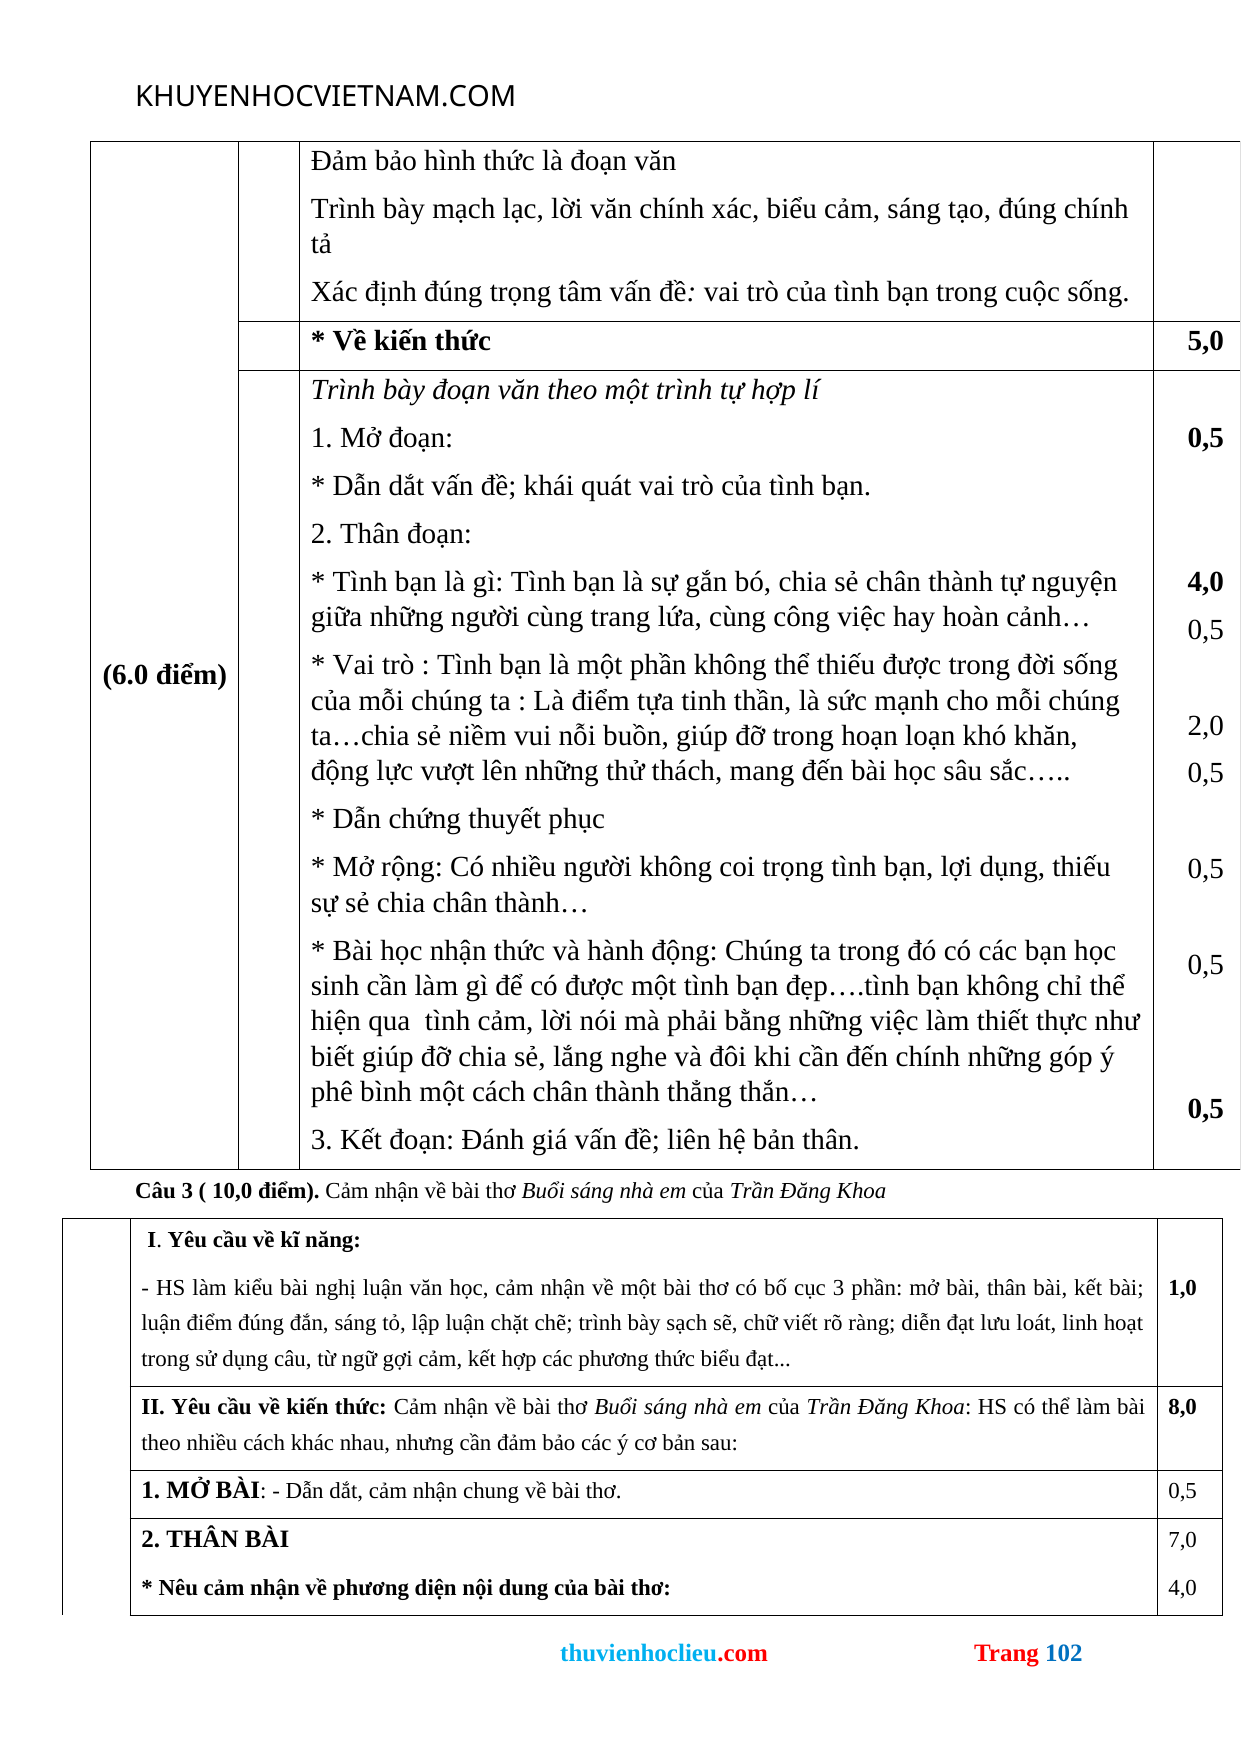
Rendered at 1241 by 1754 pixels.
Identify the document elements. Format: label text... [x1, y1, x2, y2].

table_cell [1154, 142, 1240, 321]
table_cell [239, 371, 299, 1169]
text Câu 3 ( 10,0 điểm). Cảm nhận về bài thơ Buổi sáng nhà em của Trần Đăng Khoa [135, 1170, 1150, 1206]
table_cell [239, 322, 299, 370]
table_cell Trình bày đoạn văn theo một trình tự hợp lí 1. Mở đoạn: * Dẫn dắt vấn đề; khái quát vai trò của tình bạn. 2. Thân đoạn: * Tình bạn là gì: Tình bạn là sự gắn bó, chia sẻ chân thành tự nguyện giữa những người cùng trang lứa, cùng công việc hay hoàn cảnh… * Vai trò : Tình bạn là một phần không thể thiếu được trong đời sống của mỗi chúng ta : Là điểm tựa tinh thần, là sức mạnh cho mỗi chúng ta…chia sẻ niềm vui nỗi buồn, giúp đỡ trong hoạn loạn khó khăn, động lực vượt lên những thử thách, mang đến bài học sâu sắc….. * Dẫn chứng thuyết phục * Mở rộng: Có nhiều người không coi trọng tình bạn, lợi dụng, thiếu sự sẻ chia chân thành… * Bài học nhận thức và hành động: Chúng ta trong đó có các bạn học sinh cần làm gì để có được một tình bạn đẹp….tình bạn không chỉ thể hiện qua tình cảm, lời nói mà phải bằng những việc làm thiết thực như biết giúp đỡ chia sẻ, lắng nghe và đôi khi cần đến chính những góp ý phê bình một cách chân thành thẳng thắn… 3. Kết đoạn: Đánh giá vấn đề; liên hệ bản thân. [300, 371, 1153, 1169]
table_header 1,0 [1158, 1219, 1222, 1386]
table_cell [239, 142, 299, 321]
table_header [63, 1219, 130, 1615]
table_cell 0,5 4,0 0,5 2,0 0,5 0,5 0,5 0,5 [1154, 371, 1240, 1169]
table_header I. Yêu cầu về kĩ năng: - HS làm kiểu bài nghị luận văn học, cảm nhận về một bài thơ có bố cục 3 phần: mở bài, thân bài, kết bài; luận điểm đúng đắn, sáng tỏ, lập luận chặt chẽ; trình bày sạch sẽ, chữ viết rõ ràng; diễn đạt lưu loát, linh hoạt trong sử dụng câu, từ ngữ gợi cảm, kết hợp các phương thức biểu đạt... [131, 1219, 1157, 1386]
table_cell 8,0 [1158, 1387, 1222, 1469]
table_cell Đảm bảo hình thức là đoạn văn Trình bày mạch lạc, lời văn chính xác, biểu cảm, sáng tạo, đúng chính tả Xác định đúng trọng tâm vấn đề: vai trò của tình bạn trong cuộc sống. [300, 142, 1153, 321]
table_cell 1. MỞ BÀI: - Dẫn dắt, cảm nhận chung về bài thơ. [131, 1471, 1157, 1518]
table_cell II. Yêu cầu về kiến thức: Cảm nhận về bài thơ Buổi sáng nhà em của Trần Đăng Khoa: HS có thể làm bài theo nhiều cách khác nhau, nhưng cần đảm bảo các ý cơ bản sau: [131, 1387, 1157, 1469]
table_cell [131, 1519, 1157, 1615]
table_cell 0,5 [1158, 1471, 1222, 1518]
table_cell * Về kiến thức [300, 322, 1153, 370]
table_cell 5,0 [1154, 322, 1240, 370]
table_cell 7,0 4,0 2,0 [1158, 1519, 1222, 1615]
